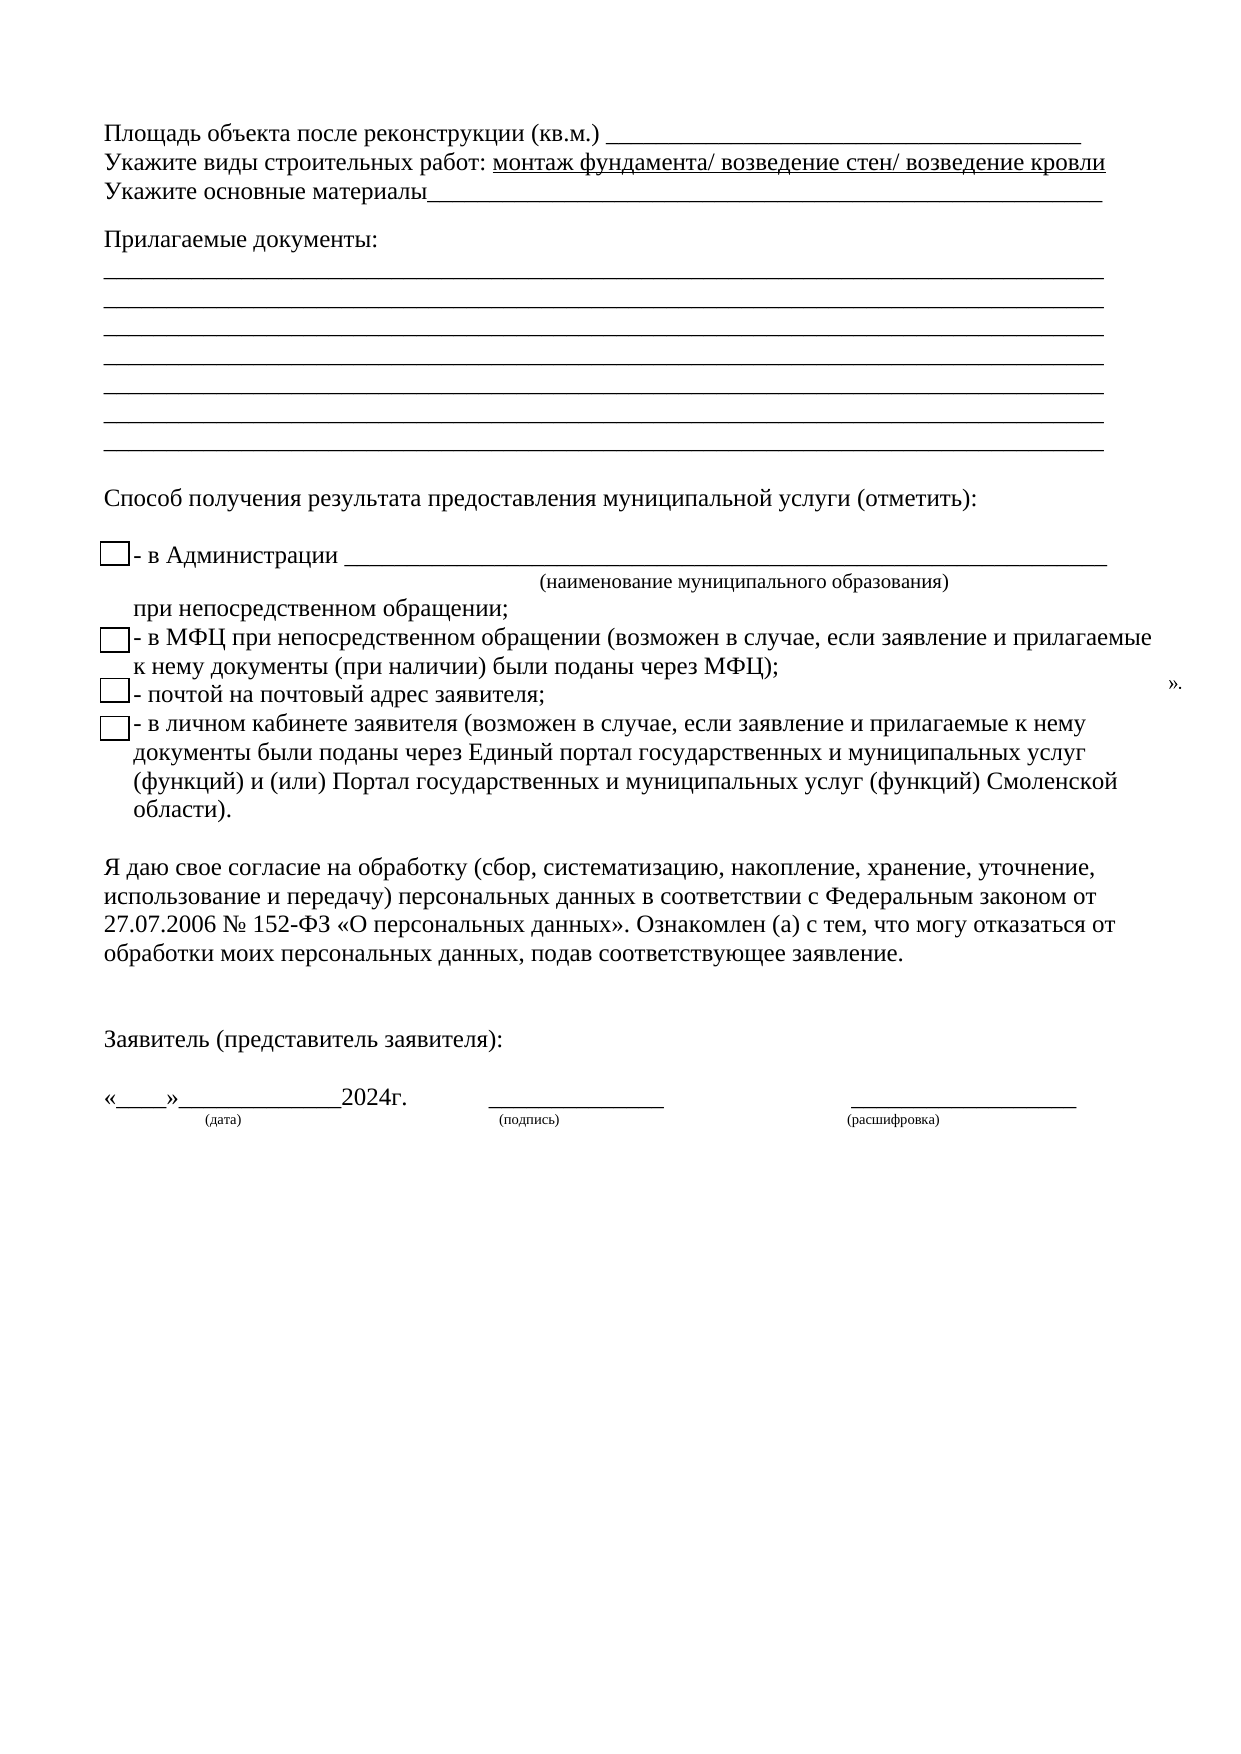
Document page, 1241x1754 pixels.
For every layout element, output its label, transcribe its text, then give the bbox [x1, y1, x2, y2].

text Прилагаемые документы: [103, 224, 1167, 253]
text - в личном кабинете заявителя (возможен в случае, если заявление и прилагаемые к нему документы были поданы через Единый портал государственных и муниципальных услуг (функций) и (или) Портал государственных и муниципальных услуг (функций) Смоленской области). [133, 708, 1167, 823]
text ________________________________________________________________________________ [103, 368, 1167, 397]
text Укажите основные материалы______________________________________________________ [103, 176, 1167, 205]
text ________________________________________________________________________________ [103, 253, 1167, 282]
text - почтой на почтовый адрес заявителя; [133, 679, 1167, 708]
text при непосредственном обращении; [133, 593, 1167, 622]
text «____»_____________2024г. ______________ __________________ [103, 1082, 1167, 1111]
text ________________________________________________________________________________ [103, 397, 1167, 425]
text ________________________________________________________________________________ [103, 339, 1167, 368]
text Я даю свое согласие на обработку (сбор, систематизацию, накопление, хранение, уточнение, использование и передачу) персональных данных в соответствии с Федеральным законом от 27.07.2006 № 152-ФЗ «О персональных данных». Ознакомлен (а) с тем, что могу отказаться от обработки моих персональных данных, подав соответствующее заявление. [103, 852, 1167, 967]
text (наименование муниципального образования) [133, 569, 1167, 593]
text Укажите виды строительных работ: монтаж фундамента/ возведение стен/ возведение кровли [103, 147, 1167, 176]
text Заявитель (представитель заявителя): [103, 1024, 1167, 1053]
text ________________________________________________________________________________ [103, 425, 1167, 454]
text - в Администрации _____________________________________________________________ [133, 540, 1167, 569]
text Способ получения результата предоставления муниципальной услуги (отметить): [103, 483, 1167, 512]
text ________________________________________________________________________________ [103, 282, 1167, 310]
text Площадь объекта после реконструкции (кв.м.) ______________________________________ [103, 118, 1167, 147]
text - в МФЦ при непосредственном обращении (возможен в случае, если заявление и прилагаемые к нему документы (при наличии) были поданы через МФЦ); [133, 622, 1167, 679]
text (дата) (подпись) (расшифровка) [103, 1111, 1167, 1139]
text ________________________________________________________________________________ [103, 310, 1167, 339]
